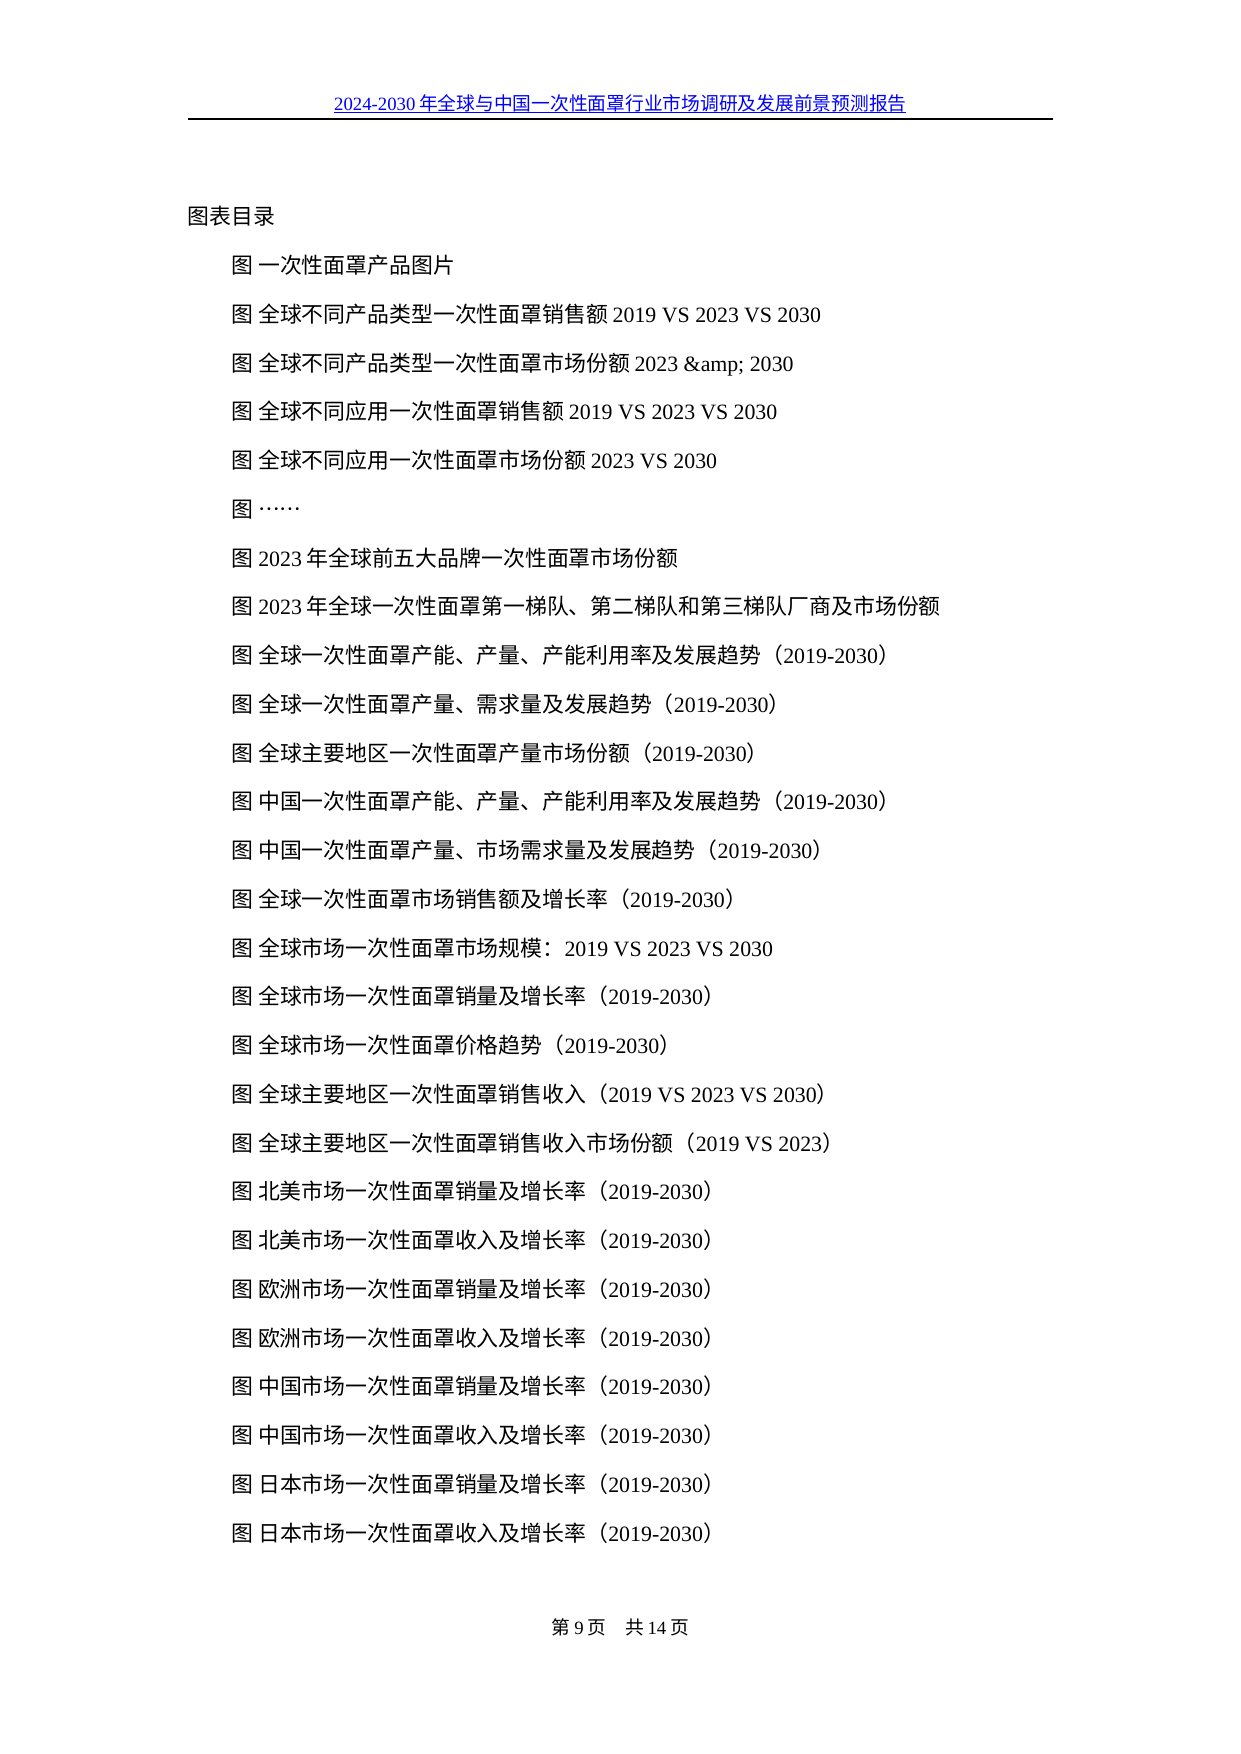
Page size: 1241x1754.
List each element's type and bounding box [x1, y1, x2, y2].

text [187, 150, 1053, 1548]
